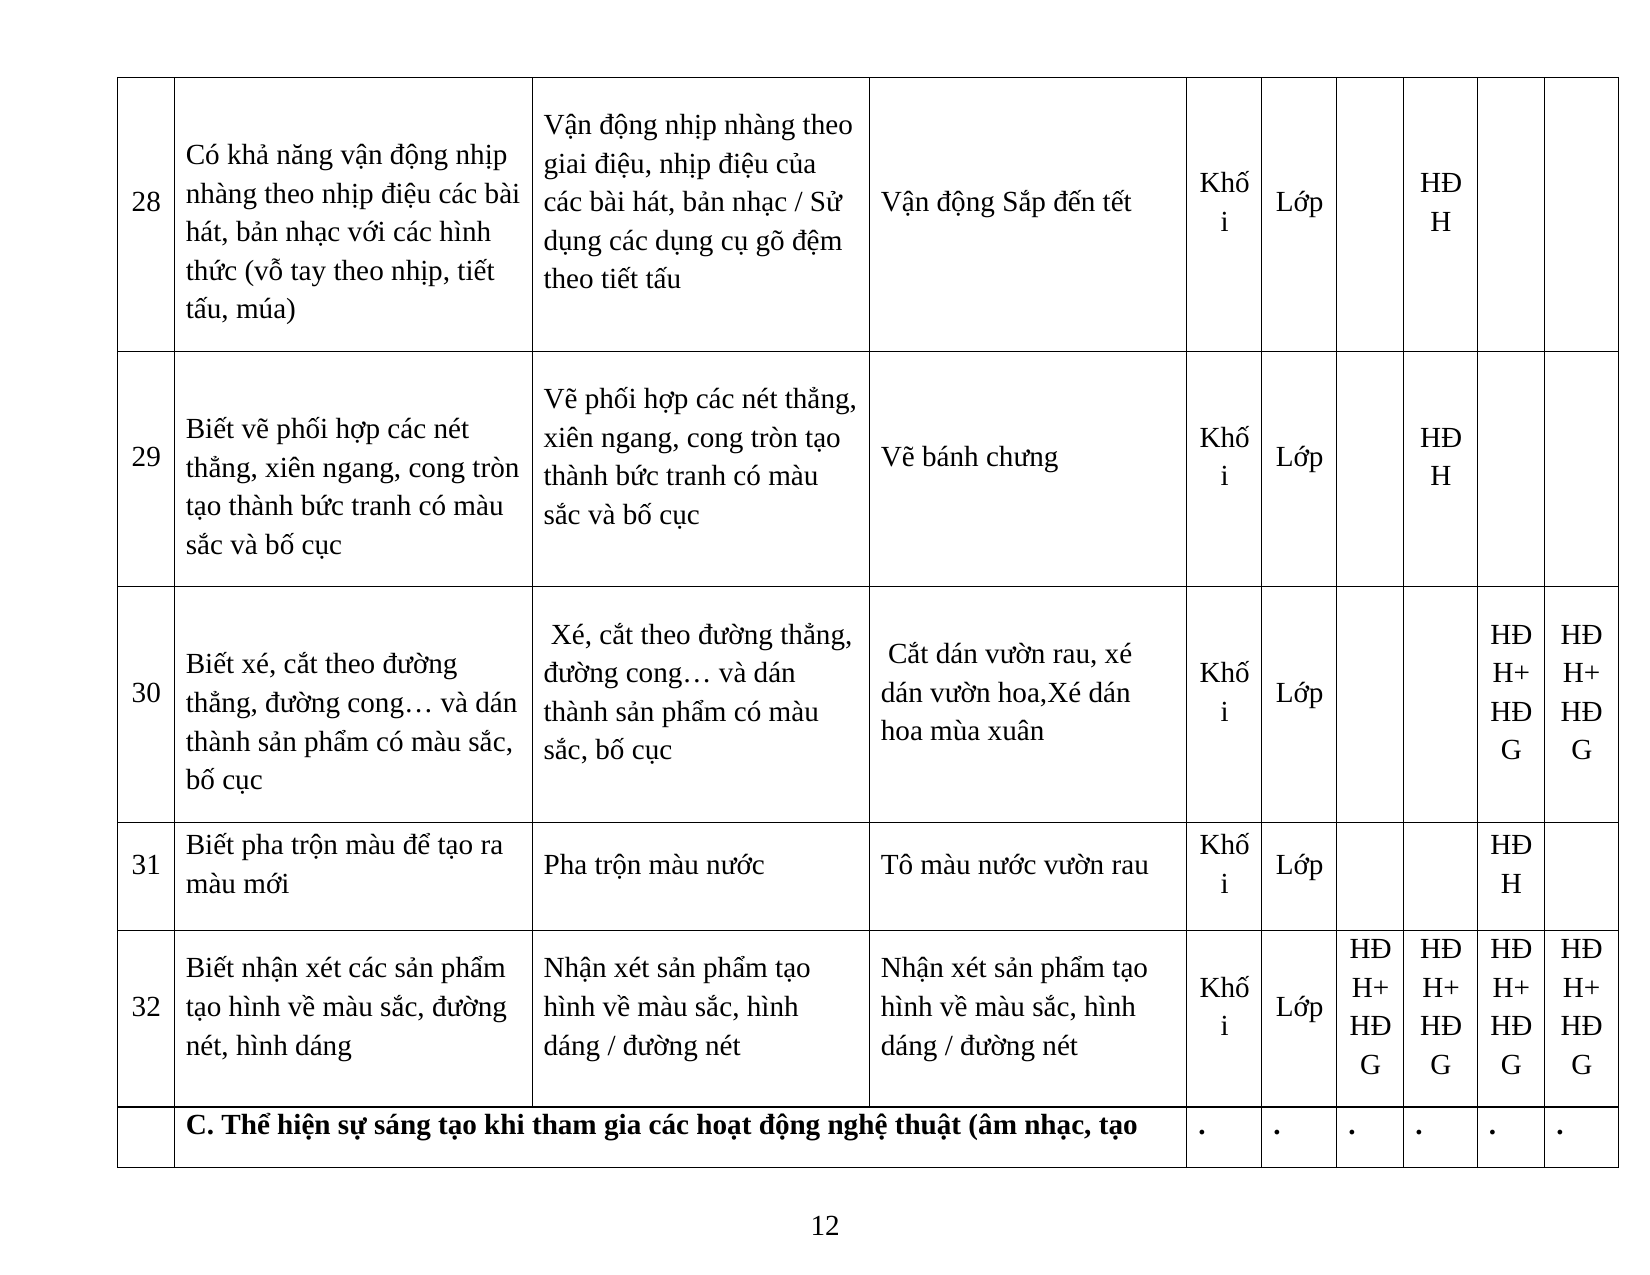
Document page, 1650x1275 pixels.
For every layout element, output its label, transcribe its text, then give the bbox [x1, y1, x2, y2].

table_cell [1478, 352, 1544, 586]
table_cell [1337, 587, 1403, 822]
table_cell Khối [1187, 931, 1261, 1106]
table_cell 29 [118, 352, 174, 586]
table_cell Biết vẽ phối hợp các nét thẳng, xiên ngang, cong tròn tạo thành bức tranh có màu sắc và bố cục [175, 352, 532, 586]
table_cell 28 [118, 78, 174, 351]
table_cell Pha trộn màu nước [533, 823, 869, 930]
table_cell 31 [118, 823, 174, 930]
table_cell HĐH [1478, 823, 1544, 930]
table_cell . [1187, 1108, 1261, 1167]
table_cell HĐH [1404, 352, 1477, 586]
table_cell [1545, 352, 1618, 586]
table_cell Biết pha trộn màu để tạo ra màu mới [175, 823, 532, 930]
table_cell Vẽ phối hợp các nét thẳng, xiên ngang, cong tròn tạo thành bức tranh có màu sắc và bố cục [533, 352, 869, 586]
table_cell Vận động Sắp đến tết [870, 78, 1186, 351]
table_cell [1404, 587, 1477, 822]
table_cell Cắt dán vườn rau, xé dán vườn hoa,Xé dán hoa mùa xuân [870, 587, 1186, 822]
table_cell Biết nhận xét các sản phẩm tạo hình về màu sắc, đường nét, hình dáng [175, 931, 532, 1106]
table_cell [1545, 823, 1618, 930]
table_cell Tô màu nước vườn rau [870, 823, 1186, 930]
table_cell Lớp [1262, 931, 1336, 1106]
table_cell Có khả năng vận động nhịp nhàng theo nhịp điệu các bài hát, bản nhạc với các hình thức (vỗ tay theo nhịp, tiết tấu, múa) [175, 78, 532, 351]
table_cell . [1404, 1108, 1477, 1167]
table_cell [1545, 78, 1618, 351]
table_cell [175, 1108, 1186, 1167]
table_cell Lớp [1262, 823, 1336, 930]
table_cell Lớp [1262, 587, 1336, 822]
table_cell . [1337, 1108, 1403, 1167]
table_cell Lớp [1262, 78, 1336, 351]
table_cell [1337, 78, 1403, 351]
table_cell Khối [1187, 823, 1261, 930]
table_cell HĐH+HĐG [1404, 931, 1477, 1106]
table_cell Xé, cắt theo đường thẳng, đường cong… và dán thành sản phẩm có màu sắc, bố cục [533, 587, 869, 822]
table_cell HĐH+HĐG [1478, 931, 1544, 1106]
table_cell [1478, 78, 1544, 351]
table_cell HĐH+HĐG [1337, 931, 1403, 1106]
table_cell [118, 1108, 174, 1167]
table_cell Nhận xét sản phẩm tạo hình về màu sắc, hình dáng / đường nét [533, 931, 869, 1106]
table_cell . [1545, 1108, 1618, 1167]
table_cell HĐH+HĐG [1545, 931, 1618, 1106]
table_cell 30 [118, 587, 174, 822]
table_cell Vận động nhịp nhàng theo giai điệu, nhịp điệu của các bài hát, bản nhạc / Sử dụng các dụng cụ gõ đệm theo tiết tấu [533, 78, 869, 351]
table_cell HĐH [1404, 78, 1477, 351]
table_cell HĐH+HĐG [1545, 587, 1618, 822]
table_cell [1337, 352, 1403, 586]
table_cell Nhận xét sản phẩm tạo hình về màu sắc, hình dáng / đường nét [870, 931, 1186, 1106]
table_cell Vẽ bánh chưng [870, 352, 1186, 586]
table_cell . [1478, 1108, 1544, 1167]
table_cell Khối [1187, 352, 1261, 586]
table_cell . [1262, 1108, 1336, 1167]
table_cell Lớp [1262, 352, 1336, 586]
table_cell Biết xé, cắt theo đường thẳng, đường cong… và dán thành sản phẩm có màu sắc, bố cục [175, 587, 532, 822]
table_cell 32 [118, 931, 174, 1106]
table_cell [1337, 823, 1403, 930]
table_cell [1404, 823, 1477, 930]
table_cell HĐH+HĐG [1478, 587, 1544, 822]
table_cell Khối [1187, 78, 1261, 351]
table_cell Khối [1187, 587, 1261, 822]
